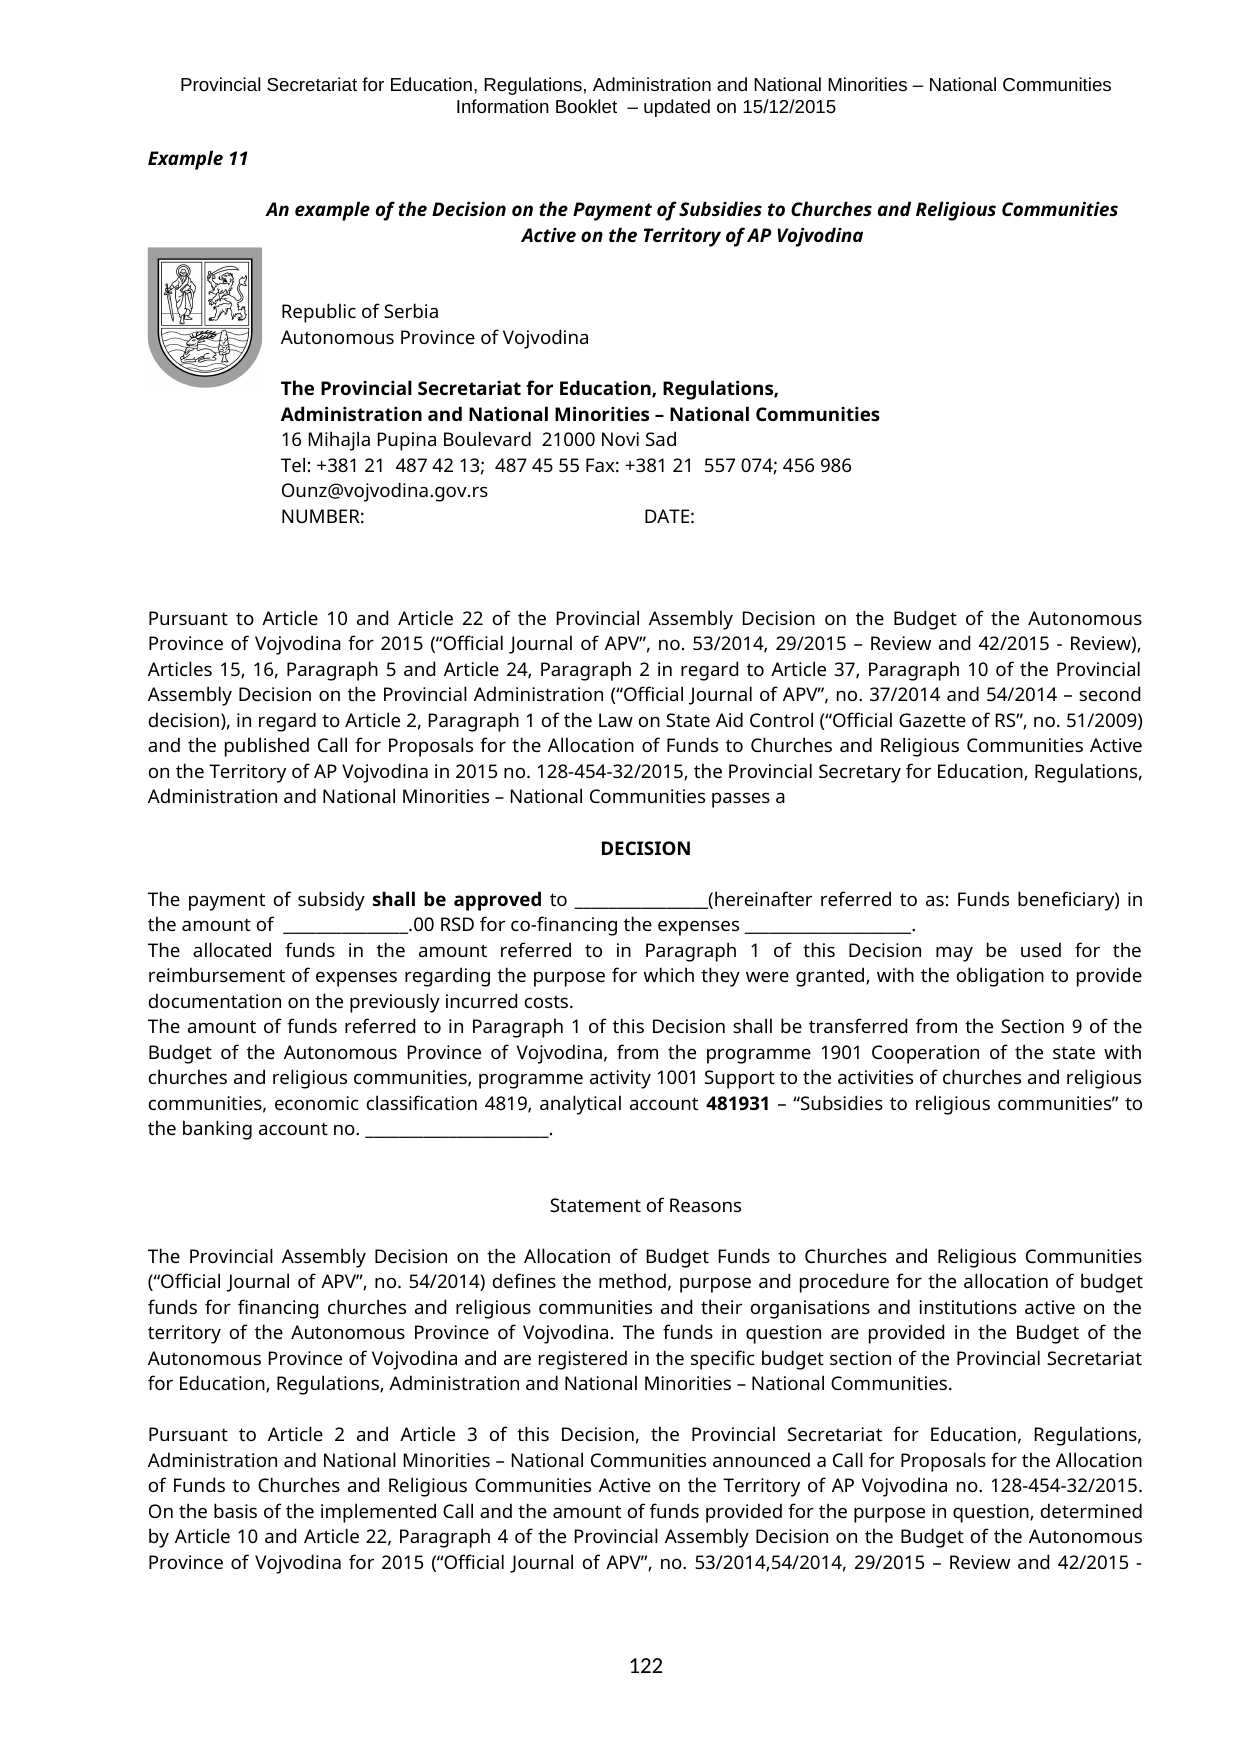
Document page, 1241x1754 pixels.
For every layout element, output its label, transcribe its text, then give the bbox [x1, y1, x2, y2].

text The payment of subsidy shall be approved to ________________(hereinafter referred to as: Funds beneficiary) in the amount of _______________.00 RSD for co-financing the expenses ____________________. [148, 886, 1144, 937]
text Active on the Territory of AP Vojvodina [148, 222, 1238, 248]
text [148, 1422, 1144, 1575]
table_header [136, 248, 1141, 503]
picture [147, 247, 263, 388]
text The Provincial Assembly Decision on the Allocation of Budget Funds to Churches and Religious Communities (“Official Journal of APV”, no. 54/2014) defines the method, purpose and procedure for the allocation of budget funds for financing churches and religious communities and their organisations and institutions active on the territory of the Autonomous Province of Vojvodina. The funds in question are provided in the Budget of the Autonomous Province of Vojvodina and are registered in the specific budget section of the Provincial Secretariat for Education, Regulations, Administration and National Minorities – National Communities. [148, 1243, 1144, 1396]
text DECISION [148, 835, 1144, 860]
text Pursuant to Article 10 and Article 22 of the Provincial Assembly Decision on the Budget of the Autonomous Province of Vojvodina for 2015 (“Official Journal of APV”, no. 53/2014, 29/2015 – Review and 42/2015 - Review), Articles 15, 16, Paragraph 5 and Article 24, Paragraph 2 in regard to Article 37, Paragraph 10 of the Provincial Assembly Decision on the Provincial Administration (“Official Journal of APV”, no. 37/2014 and 54/2014 – second decision), in regard to Article 2, Paragraph 1 of the Law on State Aid Control (“Official Gazette of RS”, no. 51/2009) and the published Call for Proposals for the Allocation of Funds to Churches and Religious Communities Active on the Territory of AP Vojvodina in 2015 no. 128-454-32/2015, the Provincial Secretary for Education, Regulations, Administration and National Minorities – National Communities passes a [148, 605, 1144, 809]
text The amount of funds referred to in Paragraph 1 of this Decision shall be transferred from the Section 9 of the Budget of the Autonomous Province of Vojvodina, from the programme 1901 Cooperation of the state with churches and religious communities, programme activity 1001 Support to the activities of churches and religious communities, economic classification 4819, analytical account 481931 – “Subsidies to religious communities” to the banking account no. ______________________. [148, 1013, 1144, 1141]
text Example 11 [148, 146, 1238, 171]
text An example of the Decision on the Payment of Subsidies to Churches and Religious Communities [148, 197, 1238, 222]
text The allocated funds in the amount referred to in Paragraph 1 of this Decision may be used for the reimbursement of expenses regarding the purpose for which they were granted, with the obligation to provide documentation on the previously incurred costs. [148, 937, 1144, 1013]
text Statement of Reasons [148, 1192, 1144, 1218]
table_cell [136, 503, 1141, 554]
